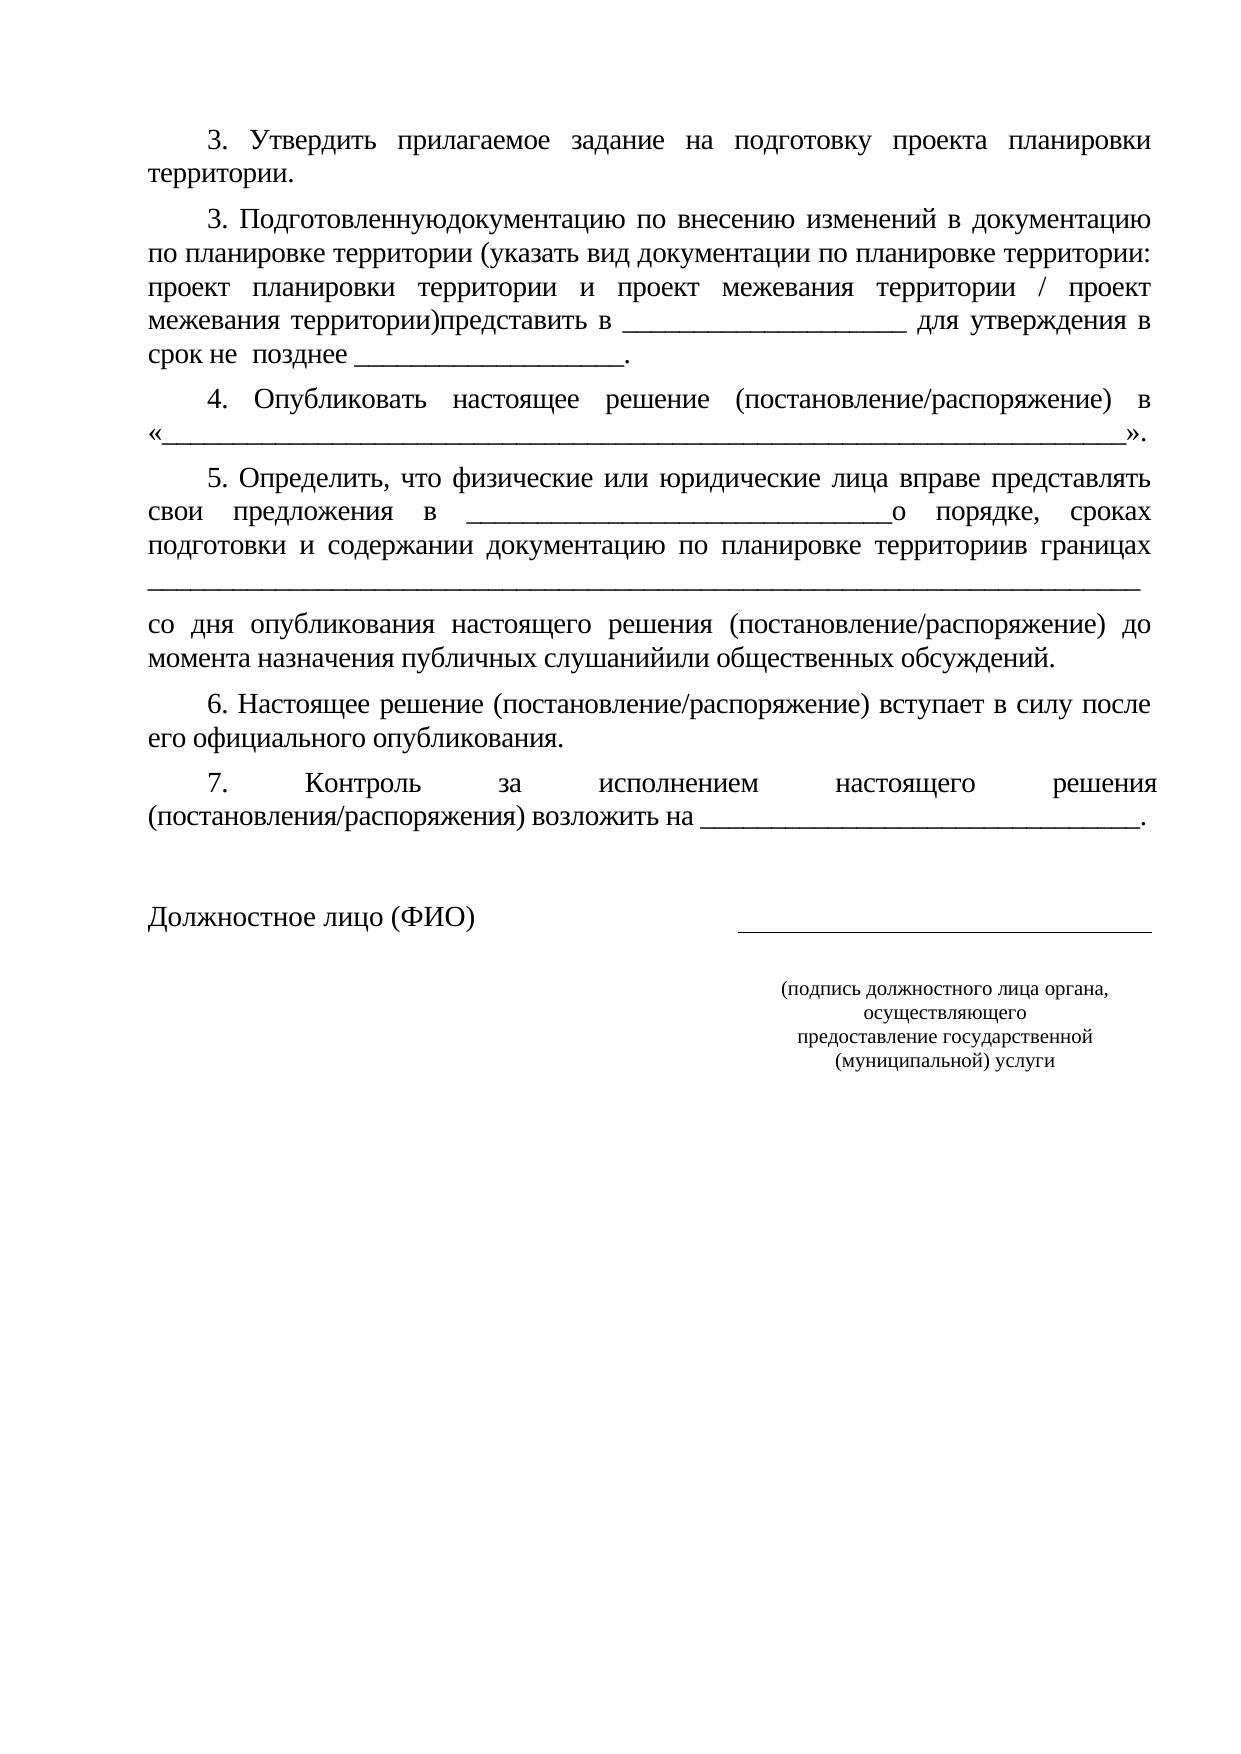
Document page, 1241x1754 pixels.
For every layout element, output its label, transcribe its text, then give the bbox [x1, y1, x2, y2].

text 5. Определить, что физические или юридические лица вправе представлять свои предложения в ______________________________о порядке, сроках подготовки и содержании документацию по планировке территориив границах ______________________________________________________________________ [148, 460, 1152, 594]
text 4. Опубликовать настоящее решение (постановление/распоряжение) в «____________________________________________________________________». [148, 382, 1152, 447]
text 3. Подготовленнуюдокументацию по внесению изменений в документацию по планировке территории (указать вид документации по планировке территории: проект планировки территории и проект межевания территории / проект межевания территории)представить в ____________________ для утверждения в срок не позднее ___________________. [148, 202, 1152, 369]
text (подпись должностного лица органа, осуществляющего [738, 956, 1152, 1004]
text 3. Утвердить прилагаемое задание на подготовку проекта планировки территории. [148, 122, 1152, 189]
text (муниципальной) услуги [738, 1028, 1152, 1072]
text 7. Контроль за исполнением настоящего решения (постановления/распоряжения) возложить на _______________________________. [148, 766, 1157, 832]
text предоставление государственной [738, 1004, 1152, 1028]
text Должностное лицо (ФИО) [148, 899, 1152, 932]
text со дня опубликования настоящего решения (постановление/распоряжение) до момента назначения публичных слушанийили общественных обсуждений. [148, 607, 1152, 674]
text 6. Настоящее решение (постановление/распоряжение) вступает в силу после его официального опубликования. [148, 686, 1152, 753]
